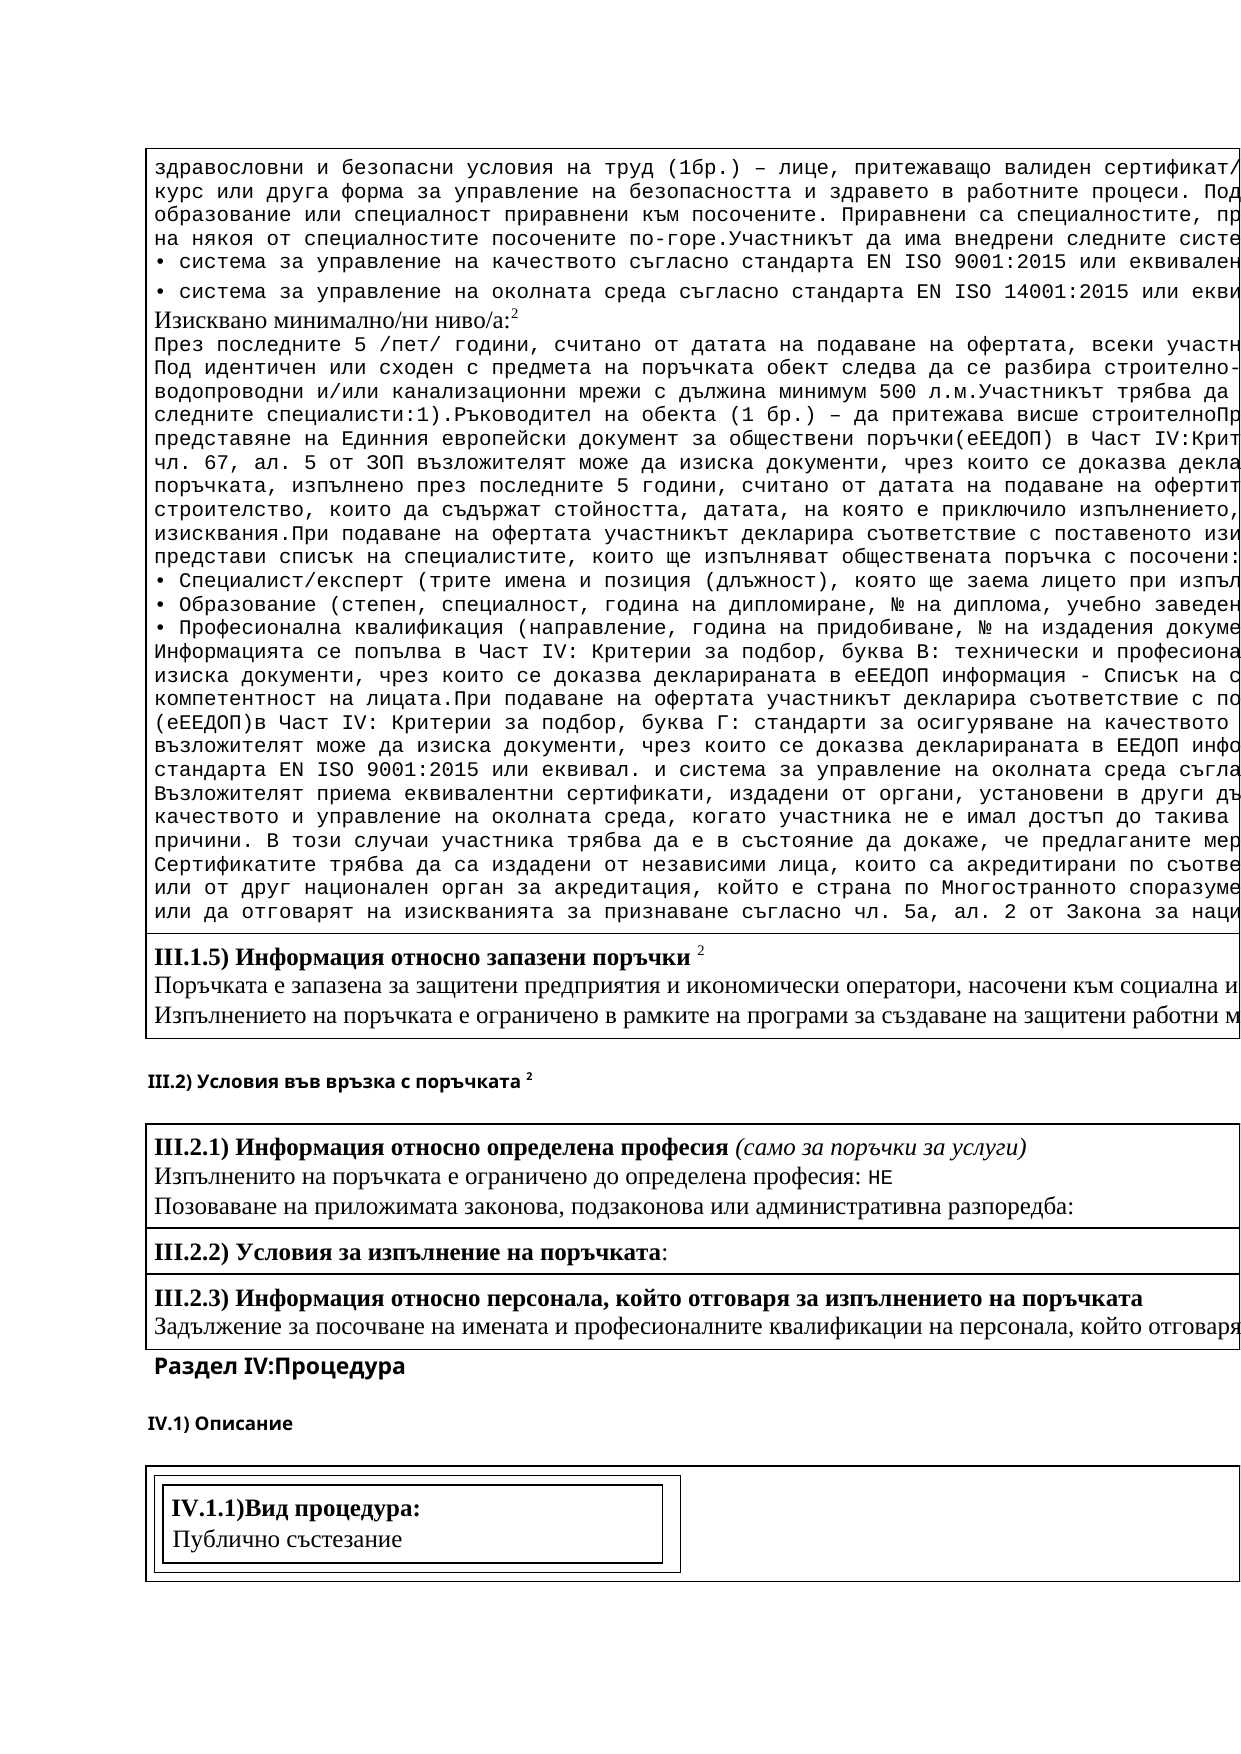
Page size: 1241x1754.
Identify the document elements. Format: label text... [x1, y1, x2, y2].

table_cell III.2.3) Информация относно персонала, който отговаря за изпълнението на поръчката Задължение за посочване на имената и професионалните квалификации на персонала, който отговаря за изпълнението на поръчката: НЕ [147, 1275, 1239, 1349]
table_header III.2.1) Информация относно определена професия (само за поръчки за услуги) Изпълненито на поръчката е ограничено до определена професия: НЕ Позоваване на приложимата законова, подзаконова или административна разпоредба: [147, 1125, 1239, 1227]
text Раздел IV:Процедура [148, 1350, 1093, 1382]
text III.2) Условия във връзка с поръчката 2 [148, 1068, 1093, 1094]
table_cell III.2.2) Условия за изпълнение на поръчката: [147, 1229, 1239, 1273]
table_cell III.1.5) Информация относно запазени поръчки 2 Поръчката е запазена за защитени предприятия и икономически оператори, насочени към социална и професионална интеграция на лица с увреждания или лица в неравностойно положение: НЕ Изпълнението на поръчката е ограничено в рамките на програми за създаване на защитени работни места: НЕ [147, 934, 1239, 1038]
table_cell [147, 149, 1239, 932]
text IV.1) Описание [148, 1411, 1093, 1436]
table_header [147, 1467, 1239, 1581]
